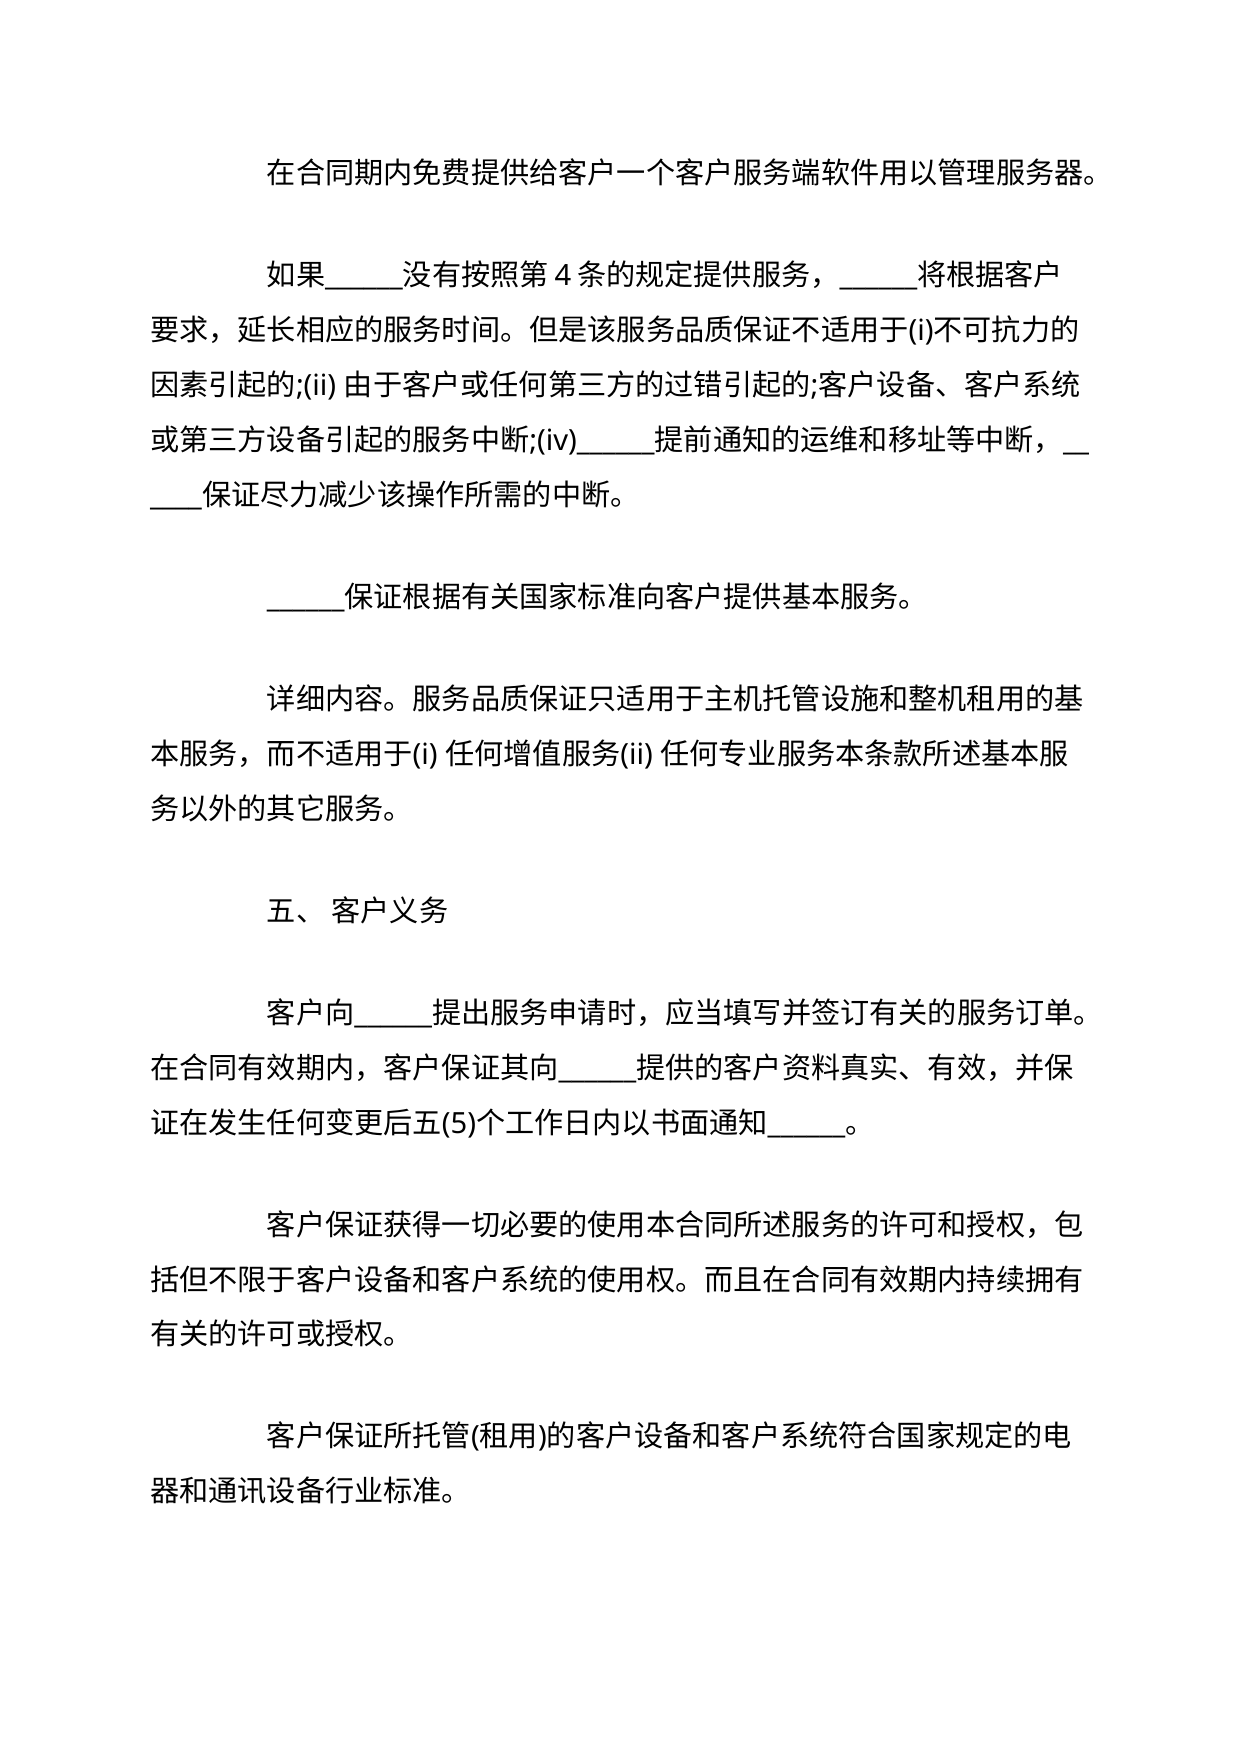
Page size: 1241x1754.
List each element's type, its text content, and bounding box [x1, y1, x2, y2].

text ______保证根据有关国家标准向客户提供基本服务。 [150, 574, 1090, 616]
text 客户向______提出服务申请时，应当填写并签订有关的服务订单。在合同有效期内，客户保证其向______提供的客户资料真实、有效，并保证在发生任何变更后五(5)个工作日内以书面通知______。 [150, 989, 1090, 1142]
text 如果______没有按照第4条的规定提供服务，______将根据客户要求，延长相应的服务时间。但是该服务品质保证不适用于(i)不可抗力的因素引起的;(ii) 由于客户或任何第三方的过错引起的;客户设备、客户系统或第三方设备引起的服务中断;(iv)______提前通知的运维和移址等中断，______保证尽力减少该操作所需的中断。 [150, 252, 1090, 514]
text 客户保证获得一切必要的使用本合同所述服务的许可和授权，包括但不限于客户设备和客户系统的使用权。而且在合同有效期内持续拥有有关的许可或授权。 [150, 1201, 1090, 1353]
text 详细内容。服务品质保证只适用于主机托管设施和整机租用的基本服务，而不适用于(i) 任何增值服务(ii) 任何专业服务本条款所述基本服务以外的其它服务。 [150, 676, 1090, 828]
text 五、 客户义务 [150, 887, 1090, 930]
text 在合同期内免费提供给客户一个客户服务端软件用以管理服务器。 [150, 150, 1090, 192]
text 客户保证所托管(租用)的客户设备和客户系统符合国家规定的电器和通讯设备行业标准。 [150, 1413, 1090, 1510]
